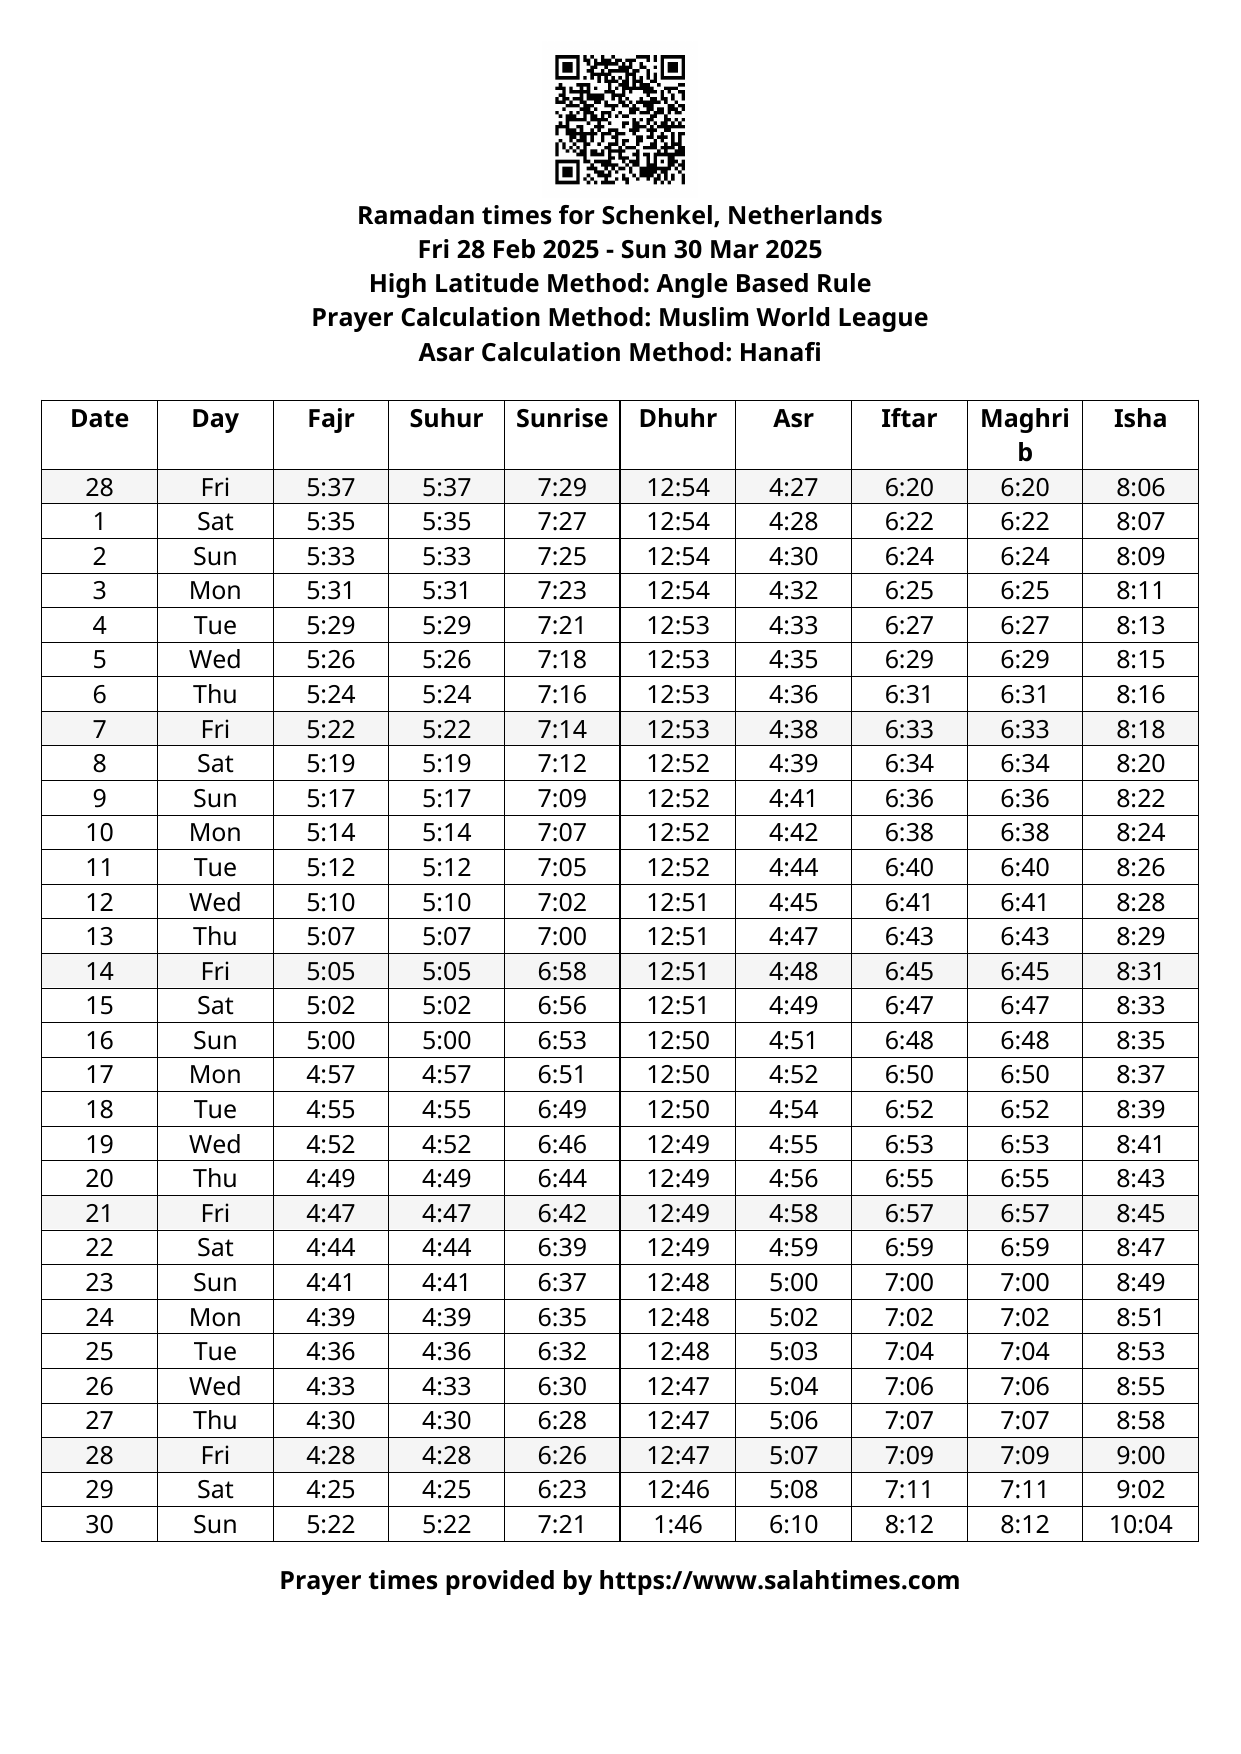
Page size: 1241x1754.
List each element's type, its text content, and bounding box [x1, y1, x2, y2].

table_cell 29 [42, 1473, 157, 1506]
table_cell Wed [158, 1369, 273, 1402]
table_cell 8:15 [1083, 643, 1198, 676]
table_cell 8:18 [1083, 712, 1198, 745]
table_cell 8:07 [1083, 504, 1198, 538]
table_cell 5 [42, 643, 157, 676]
table_cell 5:05 [389, 954, 504, 987]
table_cell 2 [42, 539, 157, 572]
table_cell 5:33 [274, 539, 388, 572]
table_cell 4:59 [736, 1231, 851, 1264]
table_cell 12:49 [621, 1231, 735, 1264]
table_cell 12:49 [621, 1196, 735, 1229]
table_cell 7:23 [505, 574, 619, 607]
table_cell 4:25 [274, 1473, 388, 1506]
table_cell 6:29 [968, 643, 1082, 676]
table_header Dhuhr [621, 401, 735, 469]
table_header Suhur [389, 401, 504, 469]
table_cell 6:27 [852, 608, 967, 642]
table_cell 4:55 [274, 1092, 388, 1126]
table_cell 5:37 [389, 470, 504, 503]
table_cell 7:18 [505, 643, 619, 676]
table_cell 6:55 [852, 1161, 967, 1195]
table_cell 6:33 [968, 712, 1082, 745]
table_cell 5:26 [274, 643, 388, 676]
table_cell 4:36 [274, 1334, 388, 1368]
table_cell 8:39 [1083, 1092, 1198, 1126]
text Prayer Calculation Method: Muslim World League [42, 300, 1198, 334]
table_cell 6:57 [852, 1196, 967, 1229]
table_cell 5:06 [736, 1404, 851, 1437]
table_cell 28 [42, 470, 157, 503]
table_cell 6:34 [852, 746, 967, 780]
table_cell 6:42 [505, 1196, 619, 1229]
table_cell 12:49 [621, 1161, 735, 1195]
table_cell 6:33 [852, 712, 967, 745]
table_cell 4:28 [274, 1438, 388, 1472]
table_cell 5:07 [736, 1438, 851, 1472]
table_cell Wed [158, 1127, 273, 1160]
table_cell Sun [158, 539, 273, 572]
table_cell 8:31 [1083, 954, 1198, 987]
table_cell 5:31 [274, 574, 388, 607]
table_cell 6:36 [968, 781, 1082, 814]
table_cell 6:53 [852, 1127, 967, 1160]
table_cell 7:12 [505, 746, 619, 780]
table_header Isha [1083, 401, 1198, 469]
text Ramadan times for Schenkel, Netherlands [42, 198, 1198, 232]
table_cell 7:11 [968, 1473, 1082, 1506]
table_cell Mon [158, 574, 273, 607]
table_cell 12:47 [621, 1404, 735, 1437]
table_cell 12:53 [621, 608, 735, 642]
table_cell Fri [158, 712, 273, 745]
table_header Asr [736, 401, 851, 469]
table_cell 4:30 [736, 539, 851, 572]
table_cell 5:22 [274, 712, 388, 745]
table_cell 7:16 [505, 677, 619, 711]
table_cell 27 [42, 1404, 157, 1437]
table_cell 6:45 [852, 954, 967, 987]
table_cell 8:51 [1083, 1300, 1198, 1333]
table_cell 25 [42, 1334, 157, 1368]
table_cell 6:46 [505, 1127, 619, 1160]
table_cell Sat [158, 989, 273, 1022]
table_cell 6:10 [736, 1507, 851, 1541]
table_cell 8:37 [1083, 1058, 1198, 1091]
table_cell 21 [42, 1196, 157, 1229]
text High Latitude Method: Angle Based Rule [42, 266, 1198, 300]
table_cell Sun [158, 781, 273, 814]
table_header Date [42, 401, 157, 469]
table_cell Sat [158, 1231, 273, 1264]
table_cell 12:53 [621, 643, 735, 676]
table_header Maghrib [968, 401, 1082, 469]
table_cell 8:16 [1083, 677, 1198, 711]
table_cell 6:40 [852, 850, 967, 884]
table_cell 7:21 [505, 1507, 619, 1541]
table_cell 6:41 [968, 885, 1082, 918]
table_cell 6:32 [505, 1334, 619, 1368]
table_cell 5:22 [389, 1507, 504, 1541]
table_cell 6:51 [505, 1058, 619, 1091]
table_cell 12:54 [621, 504, 735, 538]
table_cell 12:49 [621, 1127, 735, 1160]
table_cell 6:36 [852, 781, 967, 814]
table_cell 8:47 [1083, 1231, 1198, 1264]
table_cell 7:07 [852, 1404, 967, 1437]
table_cell 22 [42, 1231, 157, 1264]
table_cell 4:48 [736, 954, 851, 987]
table_cell Tue [158, 608, 273, 642]
table_cell 5:19 [274, 746, 388, 780]
table_cell 4:52 [389, 1127, 504, 1160]
table_cell 4:44 [274, 1231, 388, 1264]
table_cell 6:34 [968, 746, 1082, 780]
table_cell 7:00 [505, 919, 619, 953]
table_cell 8:28 [1083, 885, 1198, 918]
table_cell 4:49 [274, 1161, 388, 1195]
table_cell 4:57 [389, 1058, 504, 1091]
table_cell Thu [158, 1404, 273, 1437]
table_cell 26 [42, 1369, 157, 1402]
text Prayer times provided by https://www.salahtimes.com [42, 1563, 1198, 1597]
table_cell 6:39 [505, 1231, 619, 1264]
table_cell 6:38 [852, 816, 967, 849]
table_cell 4:36 [389, 1334, 504, 1368]
table_cell 12:47 [621, 1369, 735, 1402]
table_cell Tue [158, 850, 273, 884]
table_cell 7:05 [505, 850, 619, 884]
table_cell Wed [158, 643, 273, 676]
table_cell 4:39 [274, 1300, 388, 1333]
table_cell 13 [42, 919, 157, 953]
table_cell 8:49 [1083, 1265, 1198, 1299]
table_cell 7:02 [968, 1300, 1082, 1333]
table_cell 5:35 [389, 504, 504, 538]
table_cell Fri [158, 1196, 273, 1229]
table_cell 4:33 [736, 608, 851, 642]
table_cell 6:35 [505, 1300, 619, 1333]
table_cell 5:24 [274, 677, 388, 711]
table_cell 5:10 [274, 885, 388, 918]
table_cell 4:32 [736, 574, 851, 607]
table_cell 7:04 [852, 1334, 967, 1368]
table_cell 14 [42, 954, 157, 987]
table_cell 12:53 [621, 712, 735, 745]
table_cell 4:45 [736, 885, 851, 918]
table_cell 5:17 [274, 781, 388, 814]
table_cell 6:30 [505, 1369, 619, 1402]
table_cell 7:29 [505, 470, 619, 503]
table_cell 8:09 [1083, 539, 1198, 572]
table_cell 8:11 [1083, 574, 1198, 607]
table_cell 6:57 [968, 1196, 1082, 1229]
table_cell 6:58 [505, 954, 619, 987]
table_cell 7:06 [852, 1369, 967, 1402]
text Asar Calculation Method: Hanafi [42, 334, 1198, 368]
table_cell 16 [42, 1023, 157, 1057]
table_header Day [158, 401, 273, 469]
table_cell 8 [42, 746, 157, 780]
table_cell 12:47 [621, 1438, 735, 1472]
table_cell 28 [42, 1438, 157, 1472]
table_cell 8:29 [1083, 919, 1198, 953]
table_cell 5:02 [736, 1300, 851, 1333]
table_cell 5:10 [389, 885, 504, 918]
table_cell 12:53 [621, 677, 735, 711]
table_cell 5:17 [389, 781, 504, 814]
table_cell 12:50 [621, 1023, 735, 1057]
table_cell 4:39 [736, 746, 851, 780]
table_cell 5:37 [274, 470, 388, 503]
table_cell 7:04 [968, 1334, 1082, 1368]
table_cell 4:33 [274, 1369, 388, 1402]
table_cell Mon [158, 816, 273, 849]
table_cell 8:26 [1083, 850, 1198, 884]
table_cell 6:27 [968, 608, 1082, 642]
table_cell 8:06 [1083, 470, 1198, 503]
table_cell 7:06 [968, 1369, 1082, 1402]
table_cell 4:47 [274, 1196, 388, 1229]
table_cell 4:44 [736, 850, 851, 884]
table_cell 5:29 [274, 608, 388, 642]
table_cell Fri [158, 1438, 273, 1472]
table_cell 6:53 [968, 1127, 1082, 1160]
table_cell 24 [42, 1300, 157, 1333]
table_cell 8:20 [1083, 746, 1198, 780]
table_cell 4:52 [736, 1058, 851, 1091]
table_cell 4 [42, 608, 157, 642]
table_cell 4:33 [389, 1369, 504, 1402]
table_cell 4:28 [389, 1438, 504, 1472]
table_cell 5:00 [274, 1023, 388, 1057]
table_cell 5:12 [389, 850, 504, 884]
table_cell 6:50 [852, 1058, 967, 1091]
table_cell 6:43 [852, 919, 967, 953]
table_cell 7:07 [968, 1404, 1082, 1437]
table_cell 5:19 [389, 746, 504, 780]
table_cell 5:04 [736, 1369, 851, 1402]
table_cell 8:12 [852, 1507, 967, 1541]
table_cell 17 [42, 1058, 157, 1091]
table_cell 7:09 [505, 781, 619, 814]
table_cell 6:25 [852, 574, 967, 607]
table_cell 6:49 [505, 1092, 619, 1126]
table_cell 7:02 [505, 885, 619, 918]
table_cell 4:39 [389, 1300, 504, 1333]
table_cell 6:28 [505, 1404, 619, 1437]
table_cell Thu [158, 677, 273, 711]
table_cell 20 [42, 1161, 157, 1195]
table_cell 6:47 [852, 989, 967, 1022]
table_cell 5:00 [389, 1023, 504, 1057]
table_cell 7:07 [505, 816, 619, 849]
text Fri 28 Feb 2025 - Sun 30 Mar 2025 [42, 232, 1198, 266]
table_cell 4:47 [736, 919, 851, 953]
table_cell 5:12 [274, 850, 388, 884]
table_cell 6:31 [852, 677, 967, 711]
table_cell Sat [158, 746, 273, 780]
table_cell Mon [158, 1300, 273, 1333]
table_cell 6:48 [968, 1023, 1082, 1057]
table_cell 6:48 [852, 1023, 967, 1057]
table_cell 6:50 [968, 1058, 1082, 1091]
table_cell 19 [42, 1127, 157, 1160]
table_cell 8:43 [1083, 1161, 1198, 1195]
table_cell 7 [42, 712, 157, 745]
table_cell Sun [158, 1265, 273, 1299]
table_cell 6:24 [968, 539, 1082, 572]
table_cell 1 [42, 504, 157, 538]
table_cell 5:07 [389, 919, 504, 953]
table_cell 6:24 [852, 539, 967, 572]
table_cell 8:35 [1083, 1023, 1198, 1057]
table_cell 7:02 [852, 1300, 967, 1333]
table_cell 7:11 [852, 1473, 967, 1506]
table_cell 6:52 [968, 1092, 1082, 1126]
table_cell 8:41 [1083, 1127, 1198, 1160]
table_cell 4:30 [389, 1404, 504, 1437]
table_cell 4:30 [274, 1404, 388, 1437]
table_cell 4:47 [389, 1196, 504, 1229]
table_cell 6:56 [505, 989, 619, 1022]
table_cell 12:54 [621, 470, 735, 503]
table_cell 4:57 [274, 1058, 388, 1091]
table_cell 4:55 [389, 1092, 504, 1126]
table_cell 5:03 [736, 1334, 851, 1368]
table_cell 6:22 [968, 504, 1082, 538]
table_cell 23 [42, 1265, 157, 1299]
table_cell 15 [42, 989, 157, 1022]
table_cell Thu [158, 919, 273, 953]
table_cell Fri [158, 954, 273, 987]
table_cell 4:52 [274, 1127, 388, 1160]
table_cell 5:26 [389, 643, 504, 676]
table_cell 4:41 [736, 781, 851, 814]
table_cell 5:14 [389, 816, 504, 849]
table_cell 5:24 [389, 677, 504, 711]
table_cell Thu [158, 1161, 273, 1195]
table_cell 4:27 [736, 470, 851, 503]
table_cell 6:44 [505, 1161, 619, 1195]
table_cell 5:35 [274, 504, 388, 538]
table_cell 1:46 [621, 1507, 735, 1541]
table_cell 8:58 [1083, 1404, 1198, 1437]
table_cell 4:41 [274, 1265, 388, 1299]
table_cell 12:54 [621, 574, 735, 607]
table_cell 4:44 [389, 1231, 504, 1264]
table_cell 5:22 [389, 712, 504, 745]
table_header Sunrise [505, 401, 619, 469]
table_cell 12:51 [621, 989, 735, 1022]
table_cell 12 [42, 885, 157, 918]
table_cell 6 [42, 677, 157, 711]
table_cell Tue [158, 1334, 273, 1368]
table_cell 7:00 [968, 1265, 1082, 1299]
table_cell Tue [158, 1092, 273, 1126]
table_cell 4:28 [736, 504, 851, 538]
table_cell 12:54 [621, 539, 735, 572]
table_cell 6:52 [852, 1092, 967, 1126]
table_cell 9 [42, 781, 157, 814]
table_cell 6:26 [505, 1438, 619, 1472]
table_cell 9:02 [1083, 1473, 1198, 1506]
table_cell 11 [42, 850, 157, 884]
table_cell 4:42 [736, 816, 851, 849]
table_cell 12:52 [621, 816, 735, 849]
table_cell 12:46 [621, 1473, 735, 1506]
table_cell 6:43 [968, 919, 1082, 953]
table_cell 4:25 [389, 1473, 504, 1506]
table_cell 4:41 [389, 1265, 504, 1299]
table_cell 12:51 [621, 885, 735, 918]
table_cell 4:49 [736, 989, 851, 1022]
table_cell 8:53 [1083, 1334, 1198, 1368]
table_cell 6:40 [968, 850, 1082, 884]
table_cell 7:21 [505, 608, 619, 642]
table_cell 6:25 [968, 574, 1082, 607]
table_cell 4:56 [736, 1161, 851, 1195]
table_cell 12:52 [621, 746, 735, 780]
table_cell 4:55 [736, 1127, 851, 1160]
table_cell 6:59 [852, 1231, 967, 1264]
table_cell 8:45 [1083, 1196, 1198, 1229]
table_cell 7:09 [968, 1438, 1082, 1472]
table_cell 6:20 [852, 470, 967, 503]
table_cell 12:48 [621, 1300, 735, 1333]
table_cell 5:02 [389, 989, 504, 1022]
table_cell 8:22 [1083, 781, 1198, 814]
table_cell 18 [42, 1092, 157, 1126]
table_cell Mon [158, 1058, 273, 1091]
table_cell 12:50 [621, 1058, 735, 1091]
table_cell 4:51 [736, 1023, 851, 1057]
table_cell 5:08 [736, 1473, 851, 1506]
table_cell 8:33 [1083, 989, 1198, 1022]
table_cell 8:12 [968, 1507, 1082, 1541]
table_cell 6:31 [968, 677, 1082, 711]
table_cell Sun [158, 1023, 273, 1057]
table_header Iftar [852, 401, 967, 469]
table_cell 12:51 [621, 919, 735, 953]
table_cell 6:41 [852, 885, 967, 918]
table_cell 4:54 [736, 1092, 851, 1126]
table_cell 12:52 [621, 850, 735, 884]
table_cell 5:14 [274, 816, 388, 849]
table_cell 5:07 [274, 919, 388, 953]
table_cell 6:45 [968, 954, 1082, 987]
table_cell 5:00 [736, 1265, 851, 1299]
table_cell 6:47 [968, 989, 1082, 1022]
table_cell 6:22 [852, 504, 967, 538]
table_cell 8:24 [1083, 816, 1198, 849]
table_cell 12:50 [621, 1092, 735, 1126]
table_cell 6:59 [968, 1231, 1082, 1264]
table_cell 8:13 [1083, 608, 1198, 642]
table_cell 5:02 [274, 989, 388, 1022]
table_cell 10 [42, 816, 157, 849]
table_cell 4:35 [736, 643, 851, 676]
table_cell 5:22 [274, 1507, 388, 1541]
table_cell 4:49 [389, 1161, 504, 1195]
table_cell Sat [158, 504, 273, 538]
table_cell 4:36 [736, 677, 851, 711]
table_cell 8:55 [1083, 1369, 1198, 1402]
table_cell 7:27 [505, 504, 619, 538]
table_cell 4:38 [736, 712, 851, 745]
picture [542, 41, 699, 198]
table_cell 12:48 [621, 1334, 735, 1368]
table_cell Wed [158, 885, 273, 918]
table_cell 7:00 [852, 1265, 967, 1299]
table_cell 6:37 [505, 1265, 619, 1299]
table_cell 6:38 [968, 816, 1082, 849]
table_cell 5:31 [389, 574, 504, 607]
table_cell 12:48 [621, 1265, 735, 1299]
table_cell Sun [158, 1507, 273, 1541]
table_cell 30 [42, 1507, 157, 1541]
table_cell 7:14 [505, 712, 619, 745]
table_cell Fri [158, 470, 273, 503]
table_cell 6:55 [968, 1161, 1082, 1195]
table_cell 5:33 [389, 539, 504, 572]
table_cell 3 [42, 574, 157, 607]
table_cell 4:58 [736, 1196, 851, 1229]
table_cell 12:52 [621, 781, 735, 814]
table_cell 7:09 [852, 1438, 967, 1472]
table_cell 7:25 [505, 539, 619, 572]
table_cell Sat [158, 1473, 273, 1506]
table_cell 9:00 [1083, 1438, 1198, 1472]
table_cell 6:29 [852, 643, 967, 676]
table_cell 5:29 [389, 608, 504, 642]
table_cell 12:51 [621, 954, 735, 987]
table_cell 6:20 [968, 470, 1082, 503]
table_cell 6:23 [505, 1473, 619, 1506]
table_cell 10:04 [1083, 1507, 1198, 1541]
table_header Fajr [274, 401, 388, 469]
table_cell 5:05 [274, 954, 388, 987]
table_cell 6:53 [505, 1023, 619, 1057]
